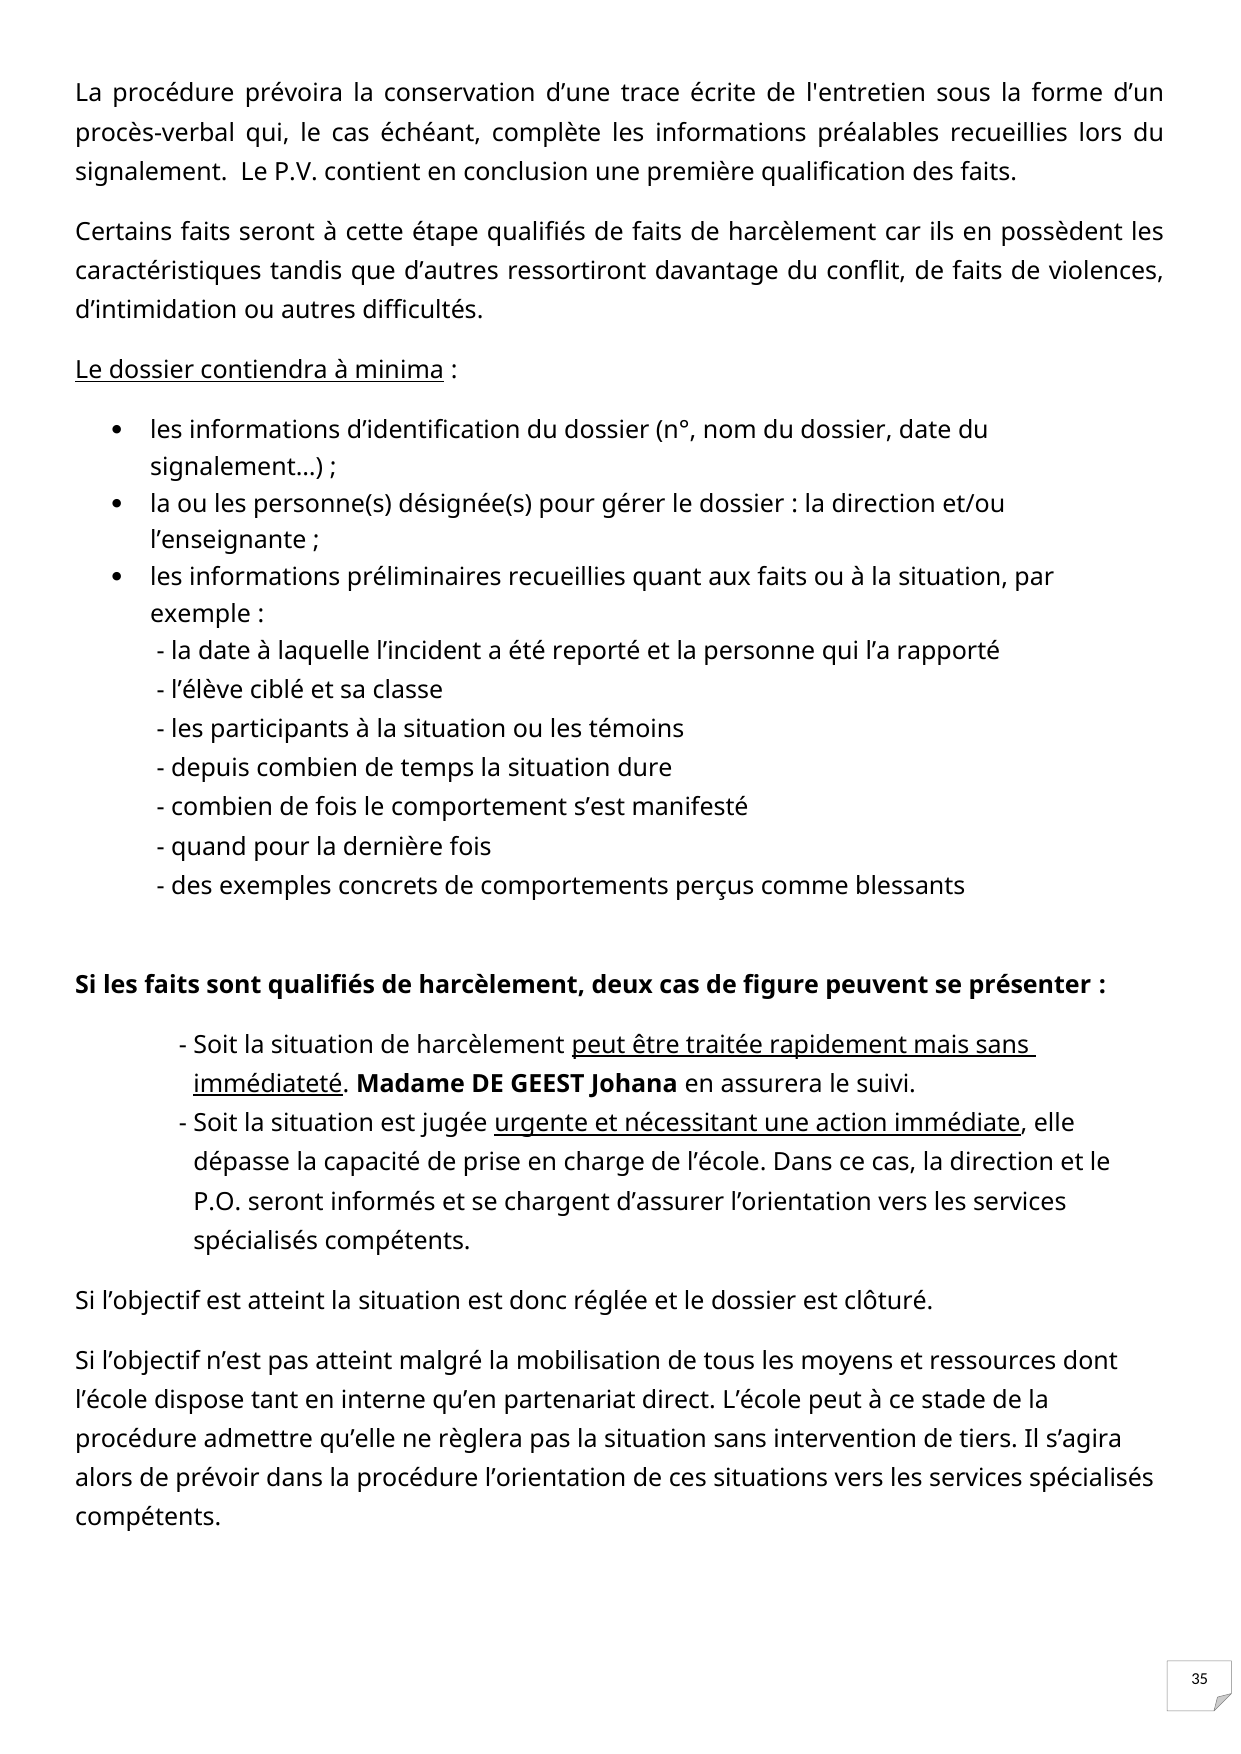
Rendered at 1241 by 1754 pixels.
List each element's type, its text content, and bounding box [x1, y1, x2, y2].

list les informations préliminaires recueillies quant aux faits ou à la situation, par exemple : [112, 559, 1165, 629]
list - la date à laquelle l’incident a été reporté et la personne qui l’a rapporté [150, 632, 1165, 666]
list - quand pour la dernière fois [150, 828, 1165, 862]
list la ou les personne(s) désignée(s) pour gérer le dossier : la direction et/ou l’enseignante ; [112, 485, 1165, 556]
list Soit la situation de harcèlement peut être traitée rapidement mais sans immédiateté. Madame DE GEEST Johana en assurera le suivi. [178, 1026, 1165, 1100]
list les informations d’identification du dossier (n°, nom du dossier, date du signalement…) ; [112, 412, 1165, 482]
text Le dossier contiendra à minima : [75, 352, 1165, 386]
list - les participants à la situation ou les témoins [150, 711, 1165, 745]
list - des exemples concrets de comportements perçus comme blessants [150, 867, 1165, 901]
text Certains faits seront à cette étape qualifiés de faits de harcèlement car ils en possèdent les caractéristiques tandis que d’autres ressortiront davantage du conflit, de faits de violences, d’intimidation ou autres difficultés. [75, 213, 1165, 326]
list Soit la situation est jugée urgente et nécessitant une action immédiate, elle dépasse la capacité de prise en charge de l’école. Dans ce cas, la direction et le P.O. seront informés et se chargent d’assurer l’orientation vers les services spécialisés compétents. [178, 1105, 1165, 1256]
list - combien de fois le comportement s’est manifesté [150, 789, 1165, 823]
text Si les faits sont qualifiés de harcèlement, deux cas de figure peuvent se présenter : [75, 966, 1165, 1001]
text Si l’objectif est atteint la situation est donc réglée et le dossier est clôturé. [75, 1282, 1165, 1316]
list - l’élève ciblé et sa classe [150, 671, 1165, 706]
text Si l’objectif n’est pas atteint malgré la mobilisation de tous les moyens et ressources dont l’école dispose tant en interne qu’en partenariat direct. L’école peut à ce stade de la procédure admettre qu’elle ne règlera pas la situation sans intervention de tiers. Il s’agira alors de prévoir dans la procédure l’orientation de ces situations vers les services spécialisés compétents. [75, 1342, 1165, 1533]
text La procédure prévoira la conservation d’une trace écrite de l'entretien sous la forme d’un procès-verbal qui, le cas échéant, complète les informations préalables recueillies lors du signalement. Le P.V. contient en conclusion une première qualification des faits. [75, 75, 1165, 187]
list - depuis combien de temps la situation dure [150, 750, 1165, 784]
